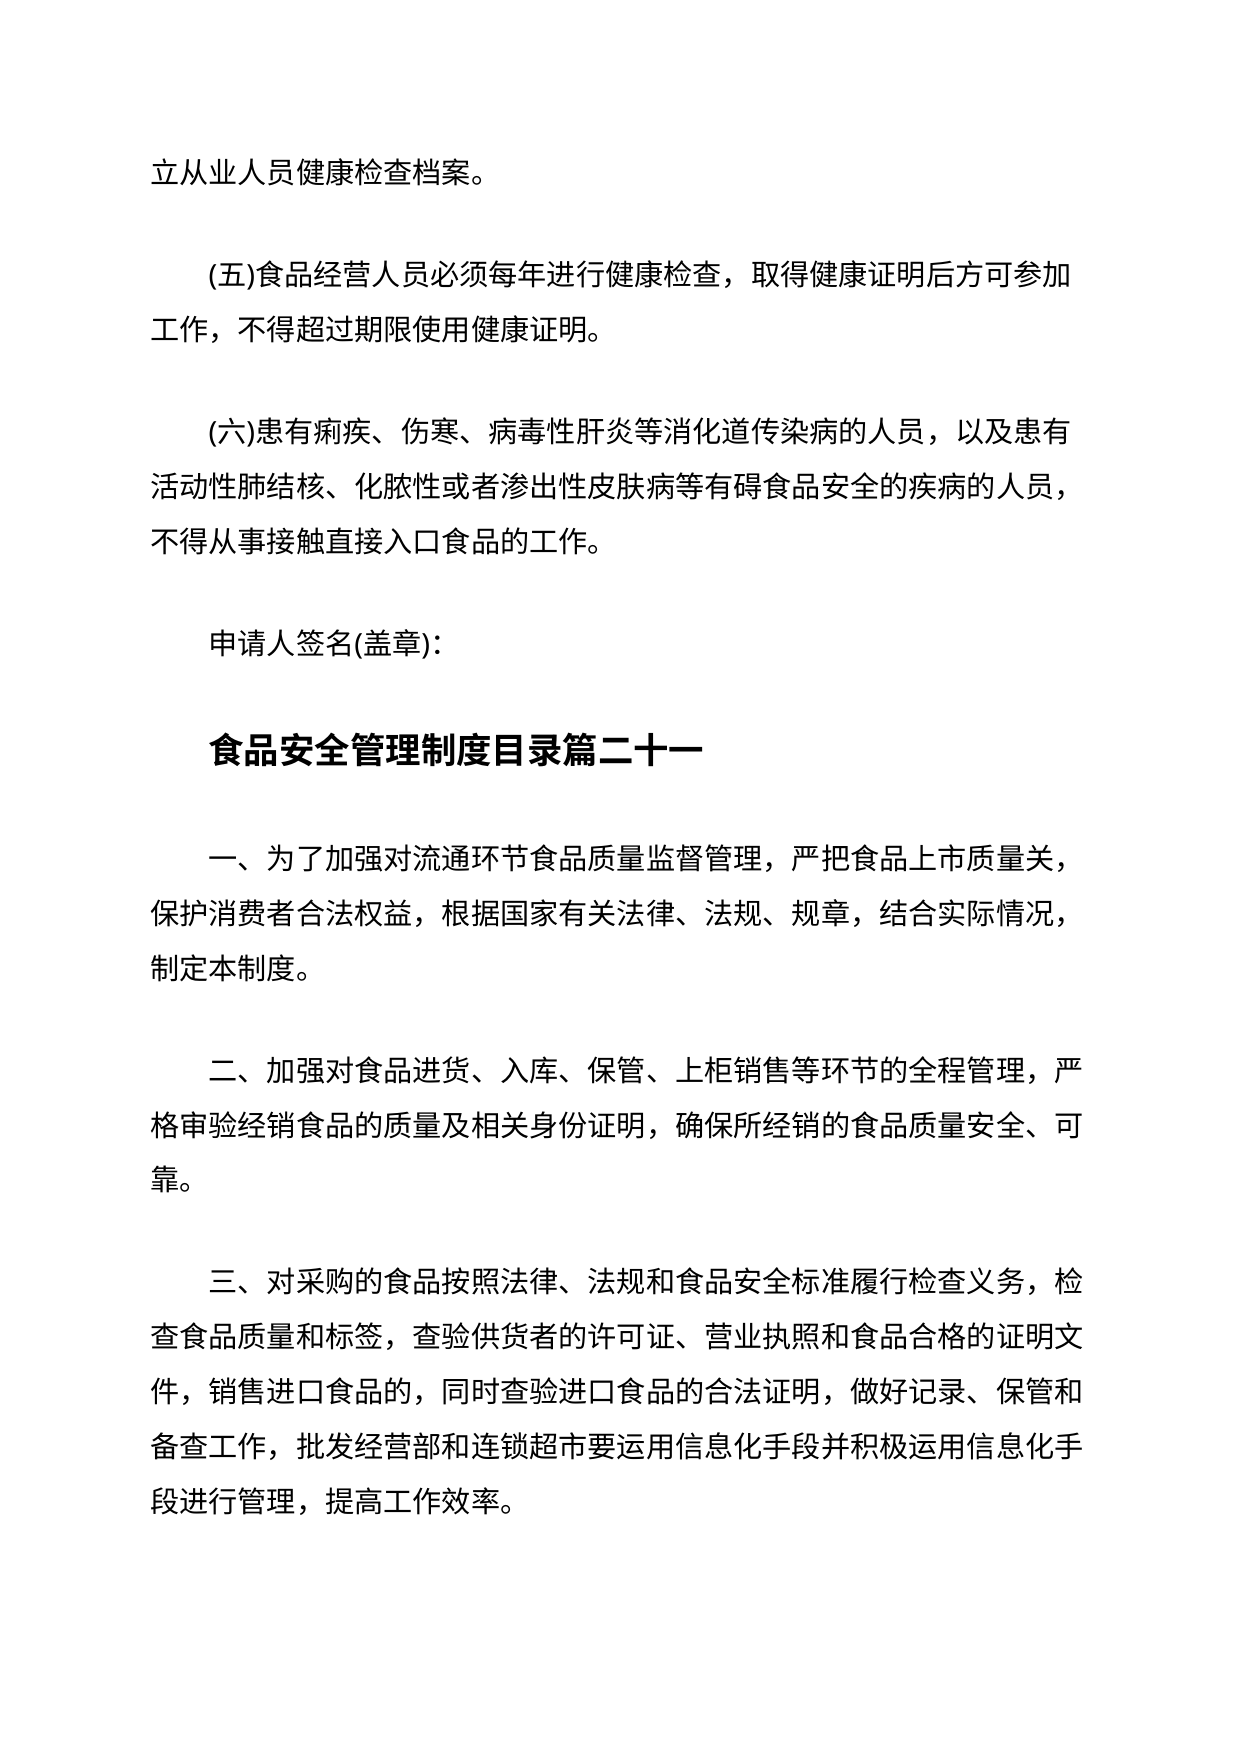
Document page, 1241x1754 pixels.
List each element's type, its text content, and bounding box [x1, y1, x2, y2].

text 三、对采购的食品按照法律、法规和食品安全标准履行检查义务，检查食品质量和标签，查验供货者的许可证、营业执照和食品合格的证明文件，销售进口食品的，同时查验进口食品的合法证明，做好记录、保管和备查工作，批发经营部和连锁超市要运用信息化手段并积极运用信息化手段进行管理，提高工作效率。 [150, 1259, 1090, 1521]
text 二、加强对食品进货、入库、保管、上柜销售等环节的全程管理，严格审验经销食品的质量及相关身份证明，确保所经销的食品质量安全、可靠。 [150, 1047, 1090, 1199]
text 一、为了加强对流通环节食品质量监督管理，严把食品上市质量关，保护消费者合法权益，根据国家有关法律、法规、规章，结合实际情况，制定本制度。 [150, 836, 1090, 988]
text (五)食品经营人员必须每年进行健康检查，取得健康证明后方可参加工作，不得超过期限使用健康证明。 [150, 252, 1090, 349]
text 申请人签名(盖章)： [150, 620, 1090, 663]
text 食品安全管理制度目录篇二十一 [150, 722, 1090, 773]
text (六)患有痢疾、伤寒、病毒性肝炎等消化道传染病的人员，以及患有活动性肺结核、化脓性或者渗出性皮肤病等有碍食品安全的疾病的人员，不得从事接触直接入口食品的工作。 [150, 408, 1090, 561]
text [150, 150, 1090, 192]
